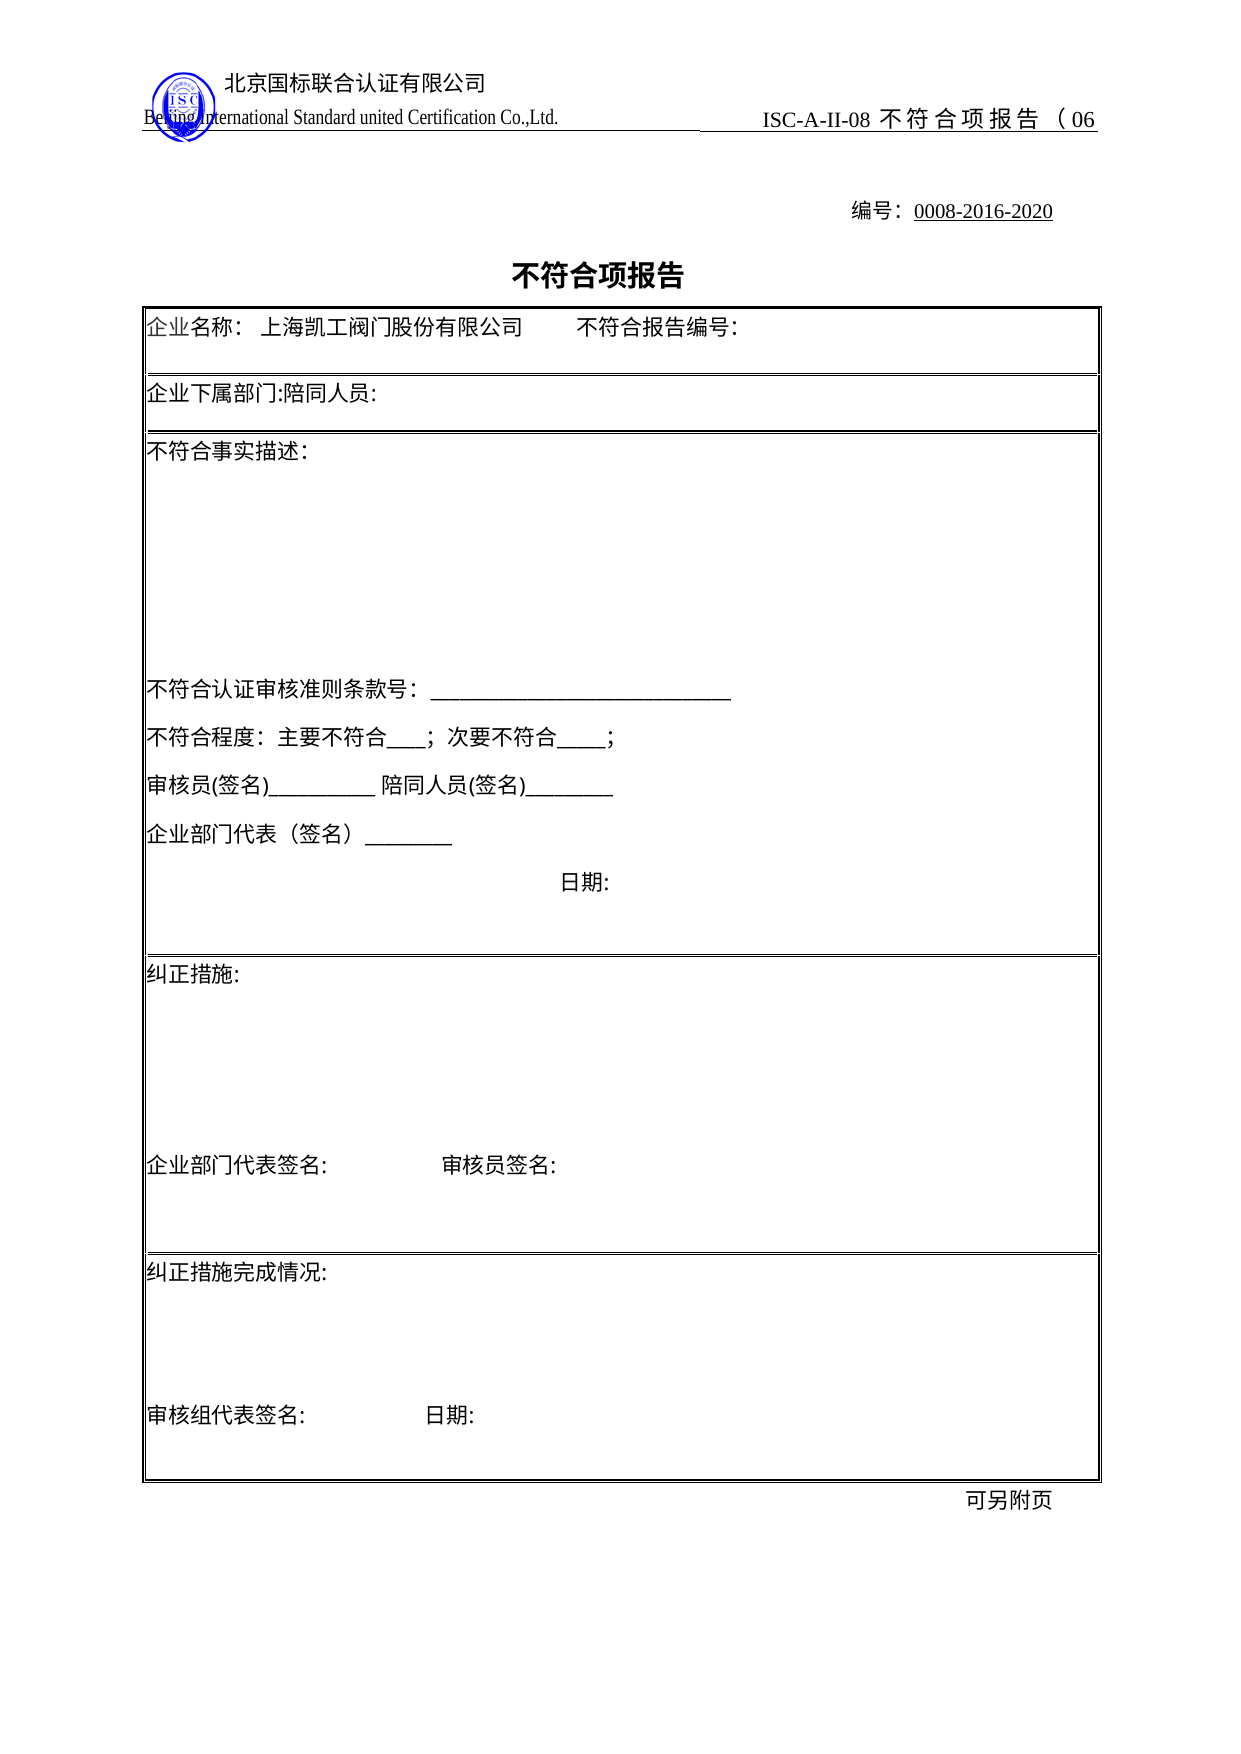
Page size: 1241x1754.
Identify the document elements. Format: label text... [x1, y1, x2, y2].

table_cell 纠正措施完成情况: 审核组代表签名: 日期: [146, 1251, 1099, 1479]
table_cell 不符合事实描述： 不符合认证审核准则条款号：_______________________________ 不符合程度：主要不符合____；次要不符合_____； 审核员(签名)___________ 陪同人员(签名)_________ 企业部门代表（签名）_________ 日期: [146, 430, 1099, 954]
table_cell 企业下属部门:陪同人员: [146, 373, 1099, 430]
table_cell 纠正措施: 企业部门代表签名: 审核员签名: [144, 954, 1100, 1251]
text 可另附页 [144, 1483, 1053, 1515]
text 编号：0008-2016-2020 [144, 193, 1053, 226]
picture [151, 72, 215, 141]
table_header 企业名称： 上海凯工阀门股份有限公司 不符合报告编号： [146, 309, 1098, 372]
text 不符合项报告 [144, 241, 1053, 306]
